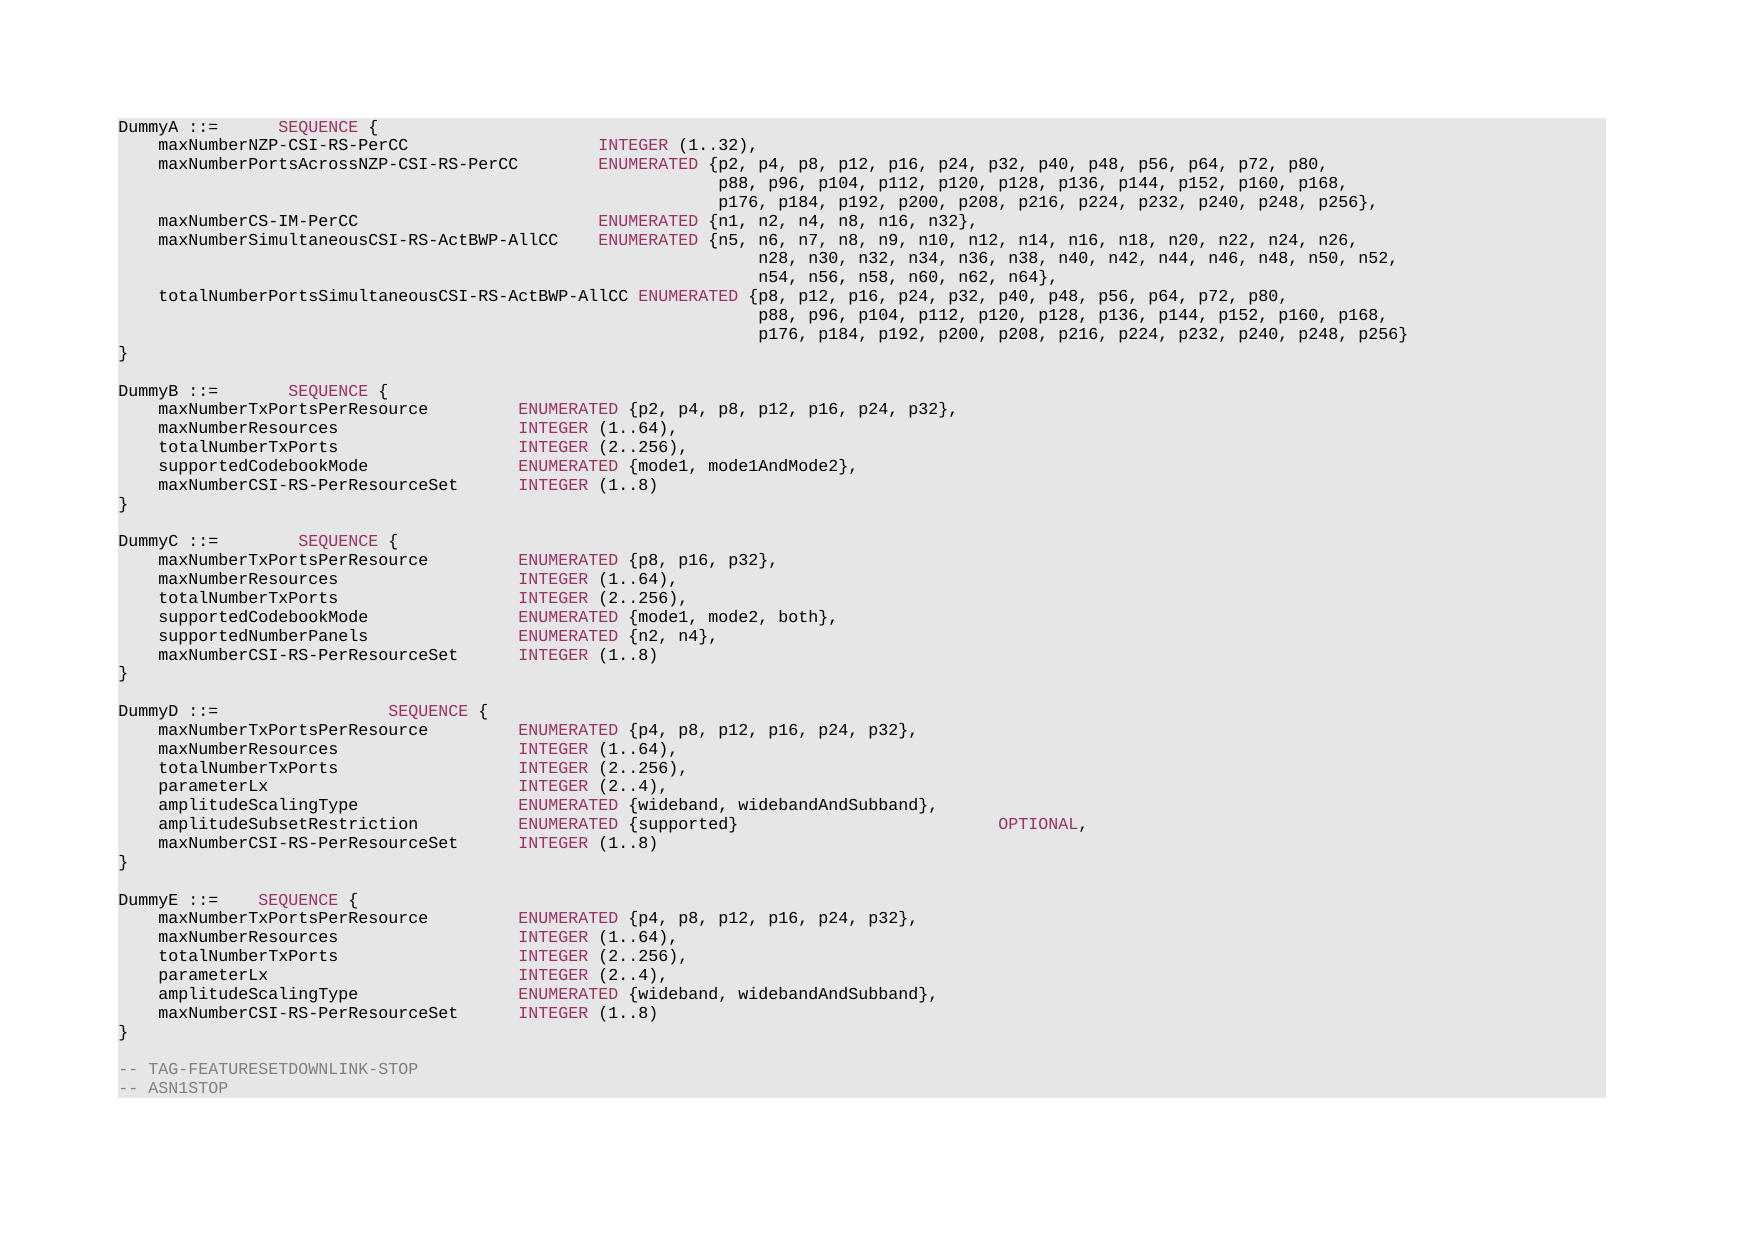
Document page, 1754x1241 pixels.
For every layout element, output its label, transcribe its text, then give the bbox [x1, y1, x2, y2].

text maxNumberSimultaneousCSI-RS-ActBWP-AllCC ENUMERATED {n5, n6, n7, n8, n9, n10, n12, n14, n16, n18, n20, n22, n24, n26, [118, 231, 1606, 250]
text } [118, 1023, 1606, 1042]
text } [118, 853, 1606, 872]
text supportedCodebookMode ENUMERATED {mode1, mode1AndMode2}, [118, 457, 1606, 476]
text amplitudeScalingType ENUMERATED {wideband, widebandAndSubband}, [118, 797, 1606, 816]
text -- TAG-FEATURESETDOWNLINK-STOP [118, 1061, 1606, 1080]
text totalNumberPortsSimultaneousCSI-RS-ActBWP-AllCC ENUMERATED {p8, p12, p16, p24, p32, p40, p48, p56, p64, p72, p80, [118, 288, 1606, 307]
text maxNumberCSI-RS-PerResourceSet INTEGER (1..8) [118, 646, 1606, 665]
text p176, p184, p192, p200, p208, p216, p224, p232, p240, p248, p256} [118, 326, 1606, 344]
text amplitudeSubsetRestriction ENUMERATED {supported} OPTIONAL, [118, 816, 1606, 834]
text DummyE ::= SEQUENCE { [118, 891, 1606, 910]
text maxNumberTxPortsPerResource ENUMERATED {p4, p8, p12, p16, p24, p32}, [118, 721, 1606, 740]
text totalNumberTxPorts INTEGER (2..256), [118, 439, 1606, 457]
text } [118, 495, 1606, 514]
text maxNumberCSI-RS-PerResourceSet INTEGER (1..8) [118, 834, 1606, 853]
text n28, n30, n32, n34, n36, n38, n40, n42, n44, n46, n48, n50, n52, [118, 250, 1606, 269]
text parameterLx INTEGER (2..4), [118, 778, 1606, 797]
text DummyD ::= SEQUENCE { [118, 703, 1606, 721]
text supportedCodebookMode ENUMERATED {mode1, mode2, both}, [118, 608, 1606, 627]
text maxNumberResources INTEGER (1..64), [118, 929, 1606, 948]
text supportedNumberPanels ENUMERATED {n2, n4}, [118, 627, 1606, 646]
text maxNumberCSI-RS-PerResourceSet INTEGER (1..8) [118, 1004, 1606, 1023]
text totalNumberTxPorts INTEGER (2..256), [118, 589, 1606, 608]
text maxNumberTxPortsPerResource ENUMERATED {p4, p8, p12, p16, p24, p32}, [118, 910, 1606, 929]
text maxNumberResources INTEGER (1..64), [118, 740, 1606, 759]
text maxNumberResources INTEGER (1..64), [118, 571, 1606, 589]
text DummyB ::= SEQUENCE { [118, 382, 1606, 401]
text maxNumberPortsAcrossNZP-CSI-RS-PerCC ENUMERATED {p2, p4, p8, p12, p16, p24, p32, p40, p48, p56, p64, p72, p80, [118, 156, 1606, 175]
text totalNumberTxPorts INTEGER (2..256), [118, 948, 1606, 967]
text amplitudeScalingType ENUMERATED {wideband, widebandAndSubband}, [118, 985, 1606, 1004]
text maxNumberTxPortsPerResource ENUMERATED {p8, p16, p32}, [118, 552, 1606, 571]
text totalNumberTxPorts INTEGER (2..256), [118, 759, 1606, 778]
text parameterLx INTEGER (2..4), [118, 967, 1606, 985]
text maxNumberCSI-RS-PerResourceSet INTEGER (1..8) [118, 476, 1606, 495]
text p176, p184, p192, p200, p208, p216, p224, p232, p240, p248, p256}, [118, 193, 1606, 212]
text -- ASN1STOP [118, 1080, 1606, 1098]
text n54, n56, n58, n60, n62, n64}, [118, 269, 1606, 288]
text DummyC ::= SEQUENCE { [118, 533, 1606, 552]
text maxNumberResources INTEGER (1..64), [118, 420, 1606, 439]
text } [118, 344, 1606, 363]
text maxNumberCS-IM-PerCC ENUMERATED {n1, n2, n4, n8, n16, n32}, [118, 212, 1606, 231]
text DummyA ::= SEQUENCE { [118, 118, 1606, 137]
text p88, p96, p104, p112, p120, p128, p136, p144, p152, p160, p168, [118, 307, 1606, 326]
text maxNumberTxPortsPerResource ENUMERATED {p2, p4, p8, p12, p16, p24, p32}, [118, 401, 1606, 420]
text p88, p96, p104, p112, p120, p128, p136, p144, p152, p160, p168, [118, 175, 1606, 193]
text } [118, 665, 1606, 684]
text maxNumberNZP-CSI-RS-PerCC INTEGER (1..32), [118, 137, 1606, 156]
